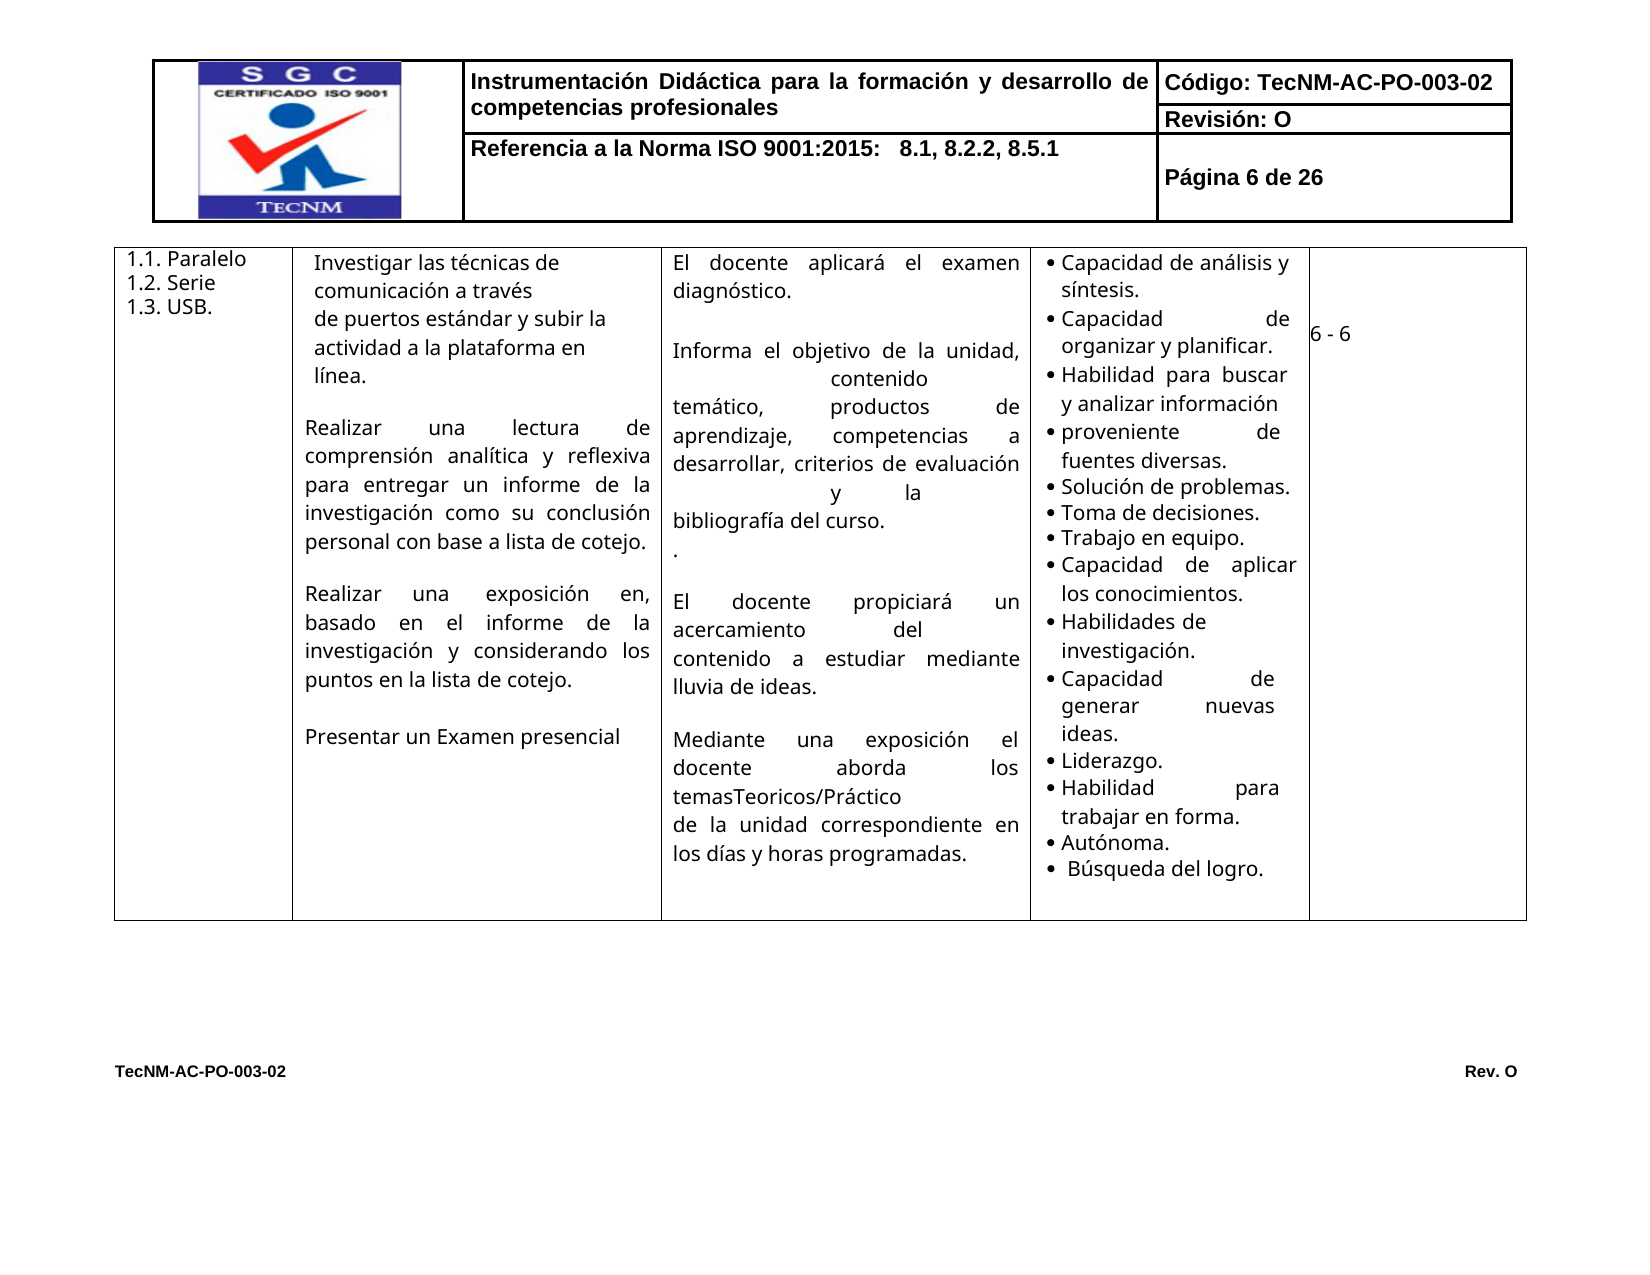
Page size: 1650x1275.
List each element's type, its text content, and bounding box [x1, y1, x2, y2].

picture [197, 61, 402, 220]
table_cell 6 - 6 [1310, 248, 1526, 920]
table_cell Paralelo Serie USB. [115, 248, 292, 920]
table_cell El docente aplicará el examen diagnóstico. Informa el objetivo de la unidad, contenido temático, productos de aprendizaje, competencias a desarrollar, criterios de evaluación y la bibliografía del curso. . El docente propiciará un acercamiento del contenido a estudiar mediante lluvia de ideas. Mediante una exposición el docente aborda los temasTeoricos/Práctico de la unidad correspondiente en los días y horas programadas. [662, 248, 1030, 920]
table_cell Investigar las técnicas de comunicación a través de puertos estándar y subir la actividad a la plataforma en línea. Realizar una lectura de comprensión analítica y reflexiva para entregar un informe de la investigación como su conclusión personal con base a lista de cotejo. Realizar una exposición en, basado en el informe de la investigación y considerando los puntos en la lista de cotejo. Presentar un Examen presencial [293, 248, 661, 920]
table_cell Capacidad de análisis y síntesis. Capacidad de organizar y planificar. Habilidad para buscar y analizar información proveniente de fuentes diversas. Solución de problemas. Toma de decisiones. Trabajo en equipo. Capacidad de aplicar los conocimientos. Habilidades de investigación. Capacidad de generar nuevas ideas. Liderazgo. Habilidad para trabajar en forma. Autónoma. Búsqueda del logro. [1031, 248, 1309, 920]
